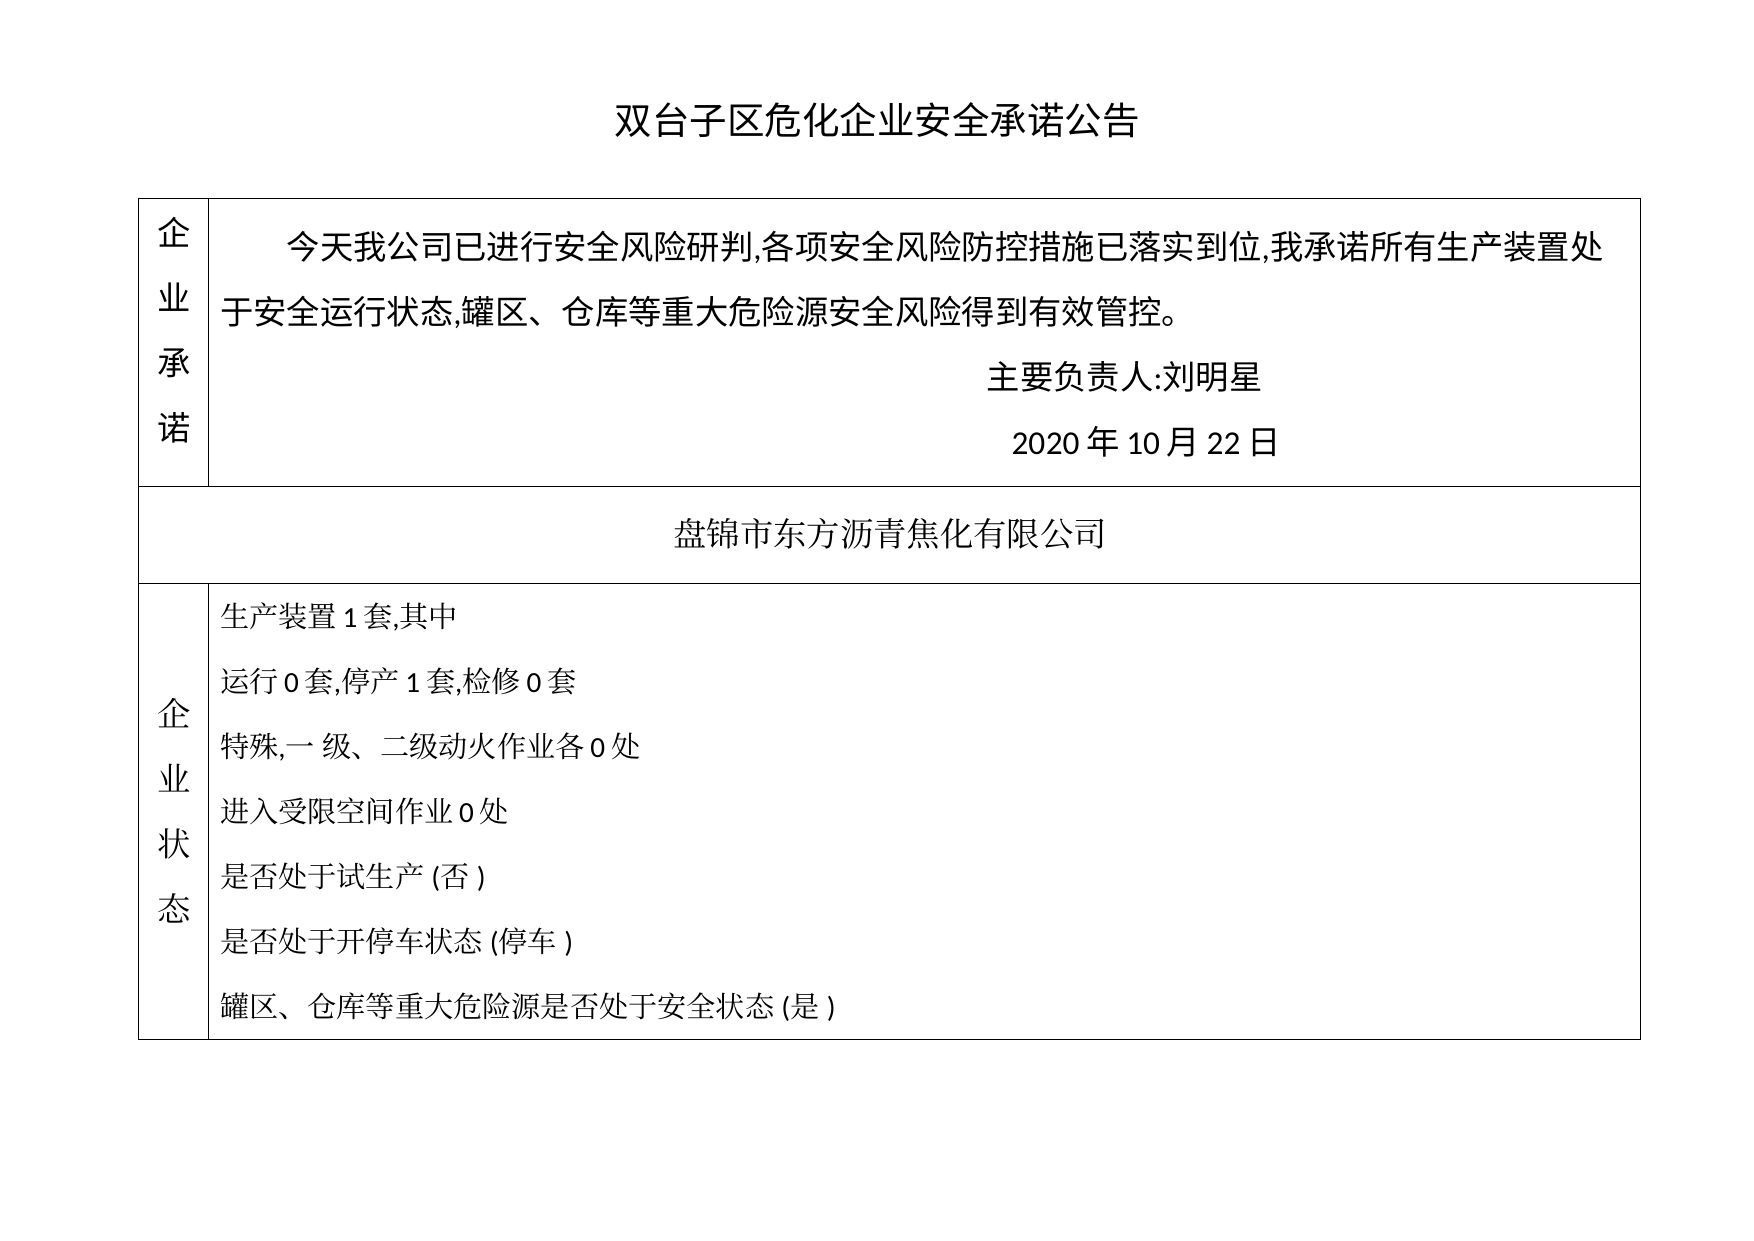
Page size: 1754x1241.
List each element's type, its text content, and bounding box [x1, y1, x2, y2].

table_cell 生产装置1套,其中 运行0套,停产1套,检修0套 特殊,一 级、二级动火作业各0处 进入受限空间作业0处 是否处于试生产 (否 ) 是否处于开停车状态 (停车 ) 罐区、仓库等重大危险源是否处于安全状态 (是 ) [209, 584, 1640, 1039]
table_cell 企业承诺 [139, 199, 208, 486]
table_cell 盘锦市东方沥青焦化有限公司 [139, 487, 1640, 583]
table_cell 今天我公司已进行安全风险研判,各项安全风险防控措施已落实到位,我承诺所有生产装置处于安全运行状态,罐区、仓库等重大危险源安全风险得到有效管控。 主要负责人:刘明星 2020年10月22 日 [209, 199, 1640, 486]
table_cell 企业状态 [139, 584, 208, 1039]
